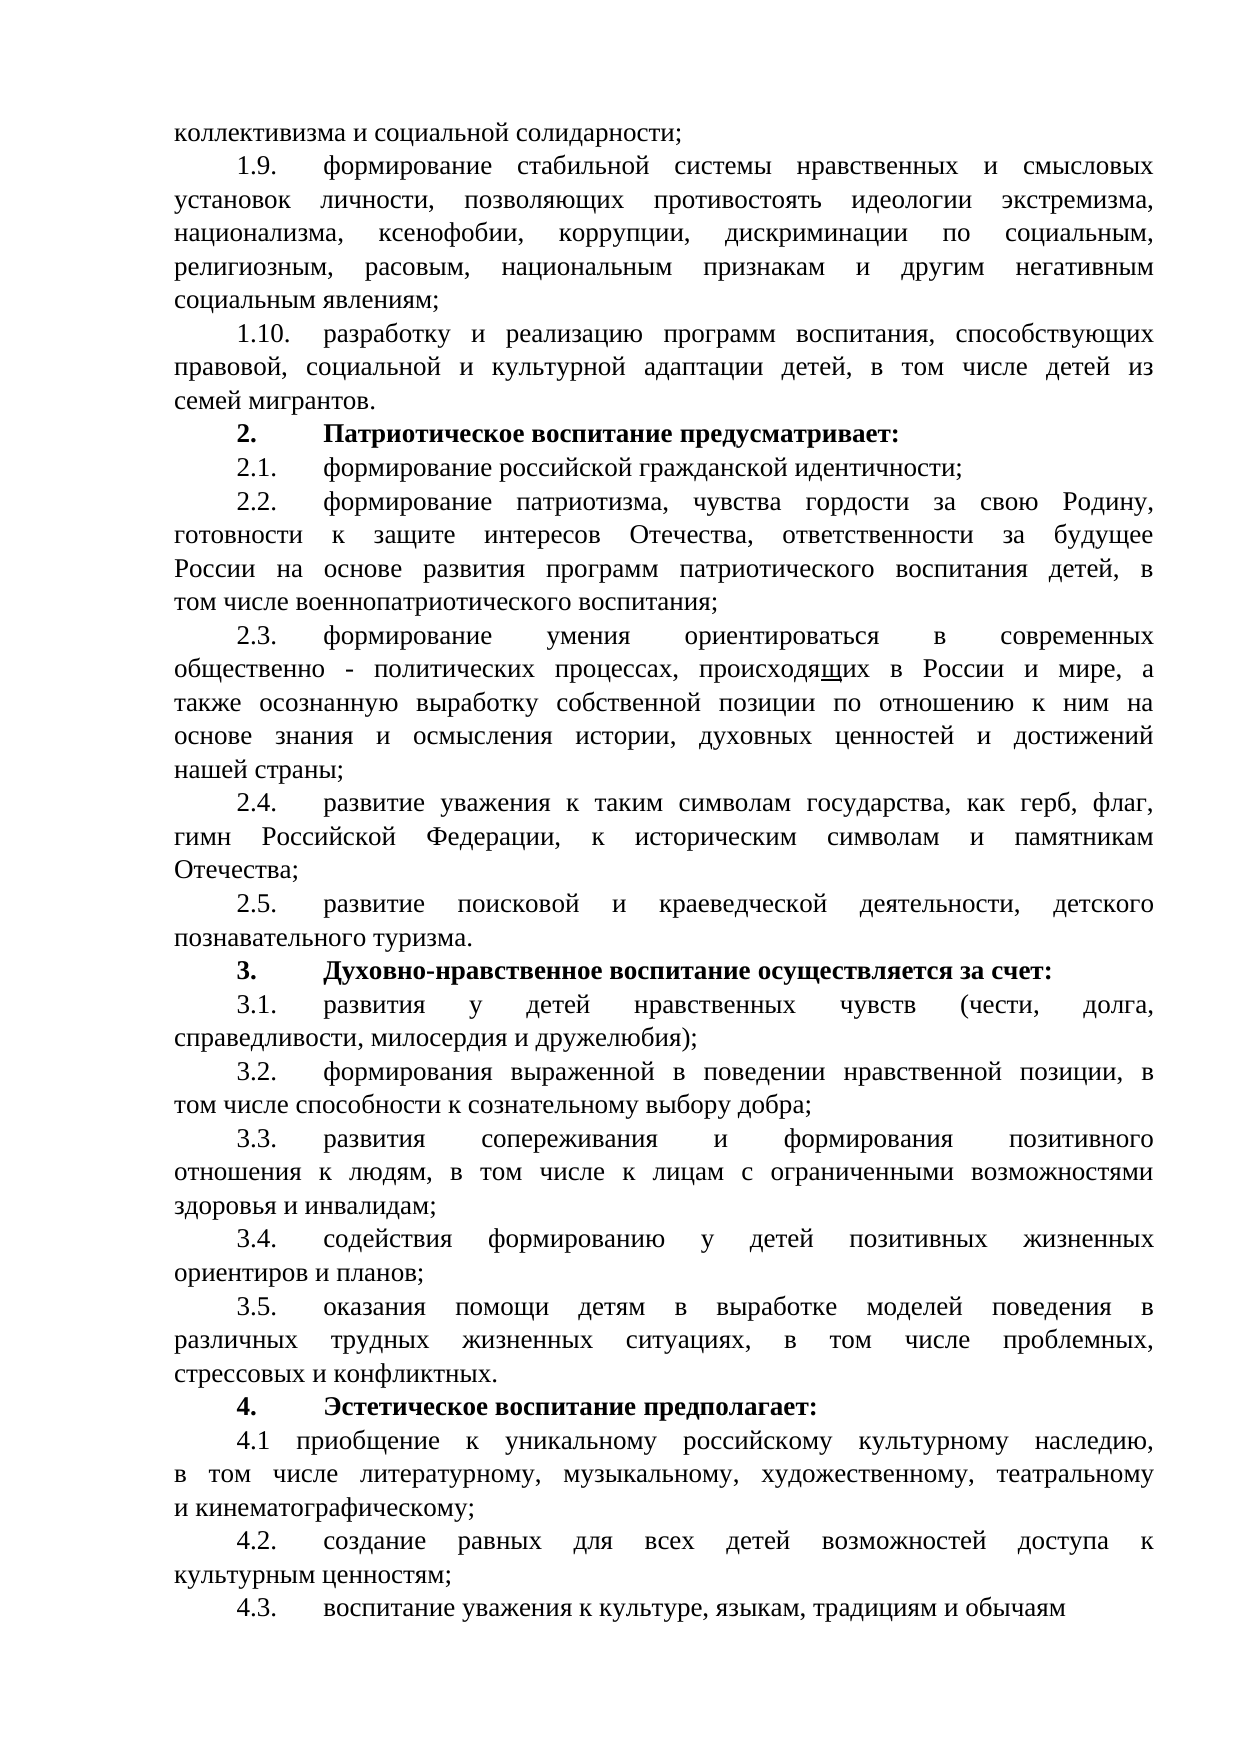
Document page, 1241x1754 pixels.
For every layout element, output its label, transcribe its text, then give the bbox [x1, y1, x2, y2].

list развития у детей нравственных чувств (чести, долга, справедливости, милосердия и дружелюбия); [174, 986, 1155, 1053]
list формирование умения ориентироваться в современных общественно - политических процессах, происходящих в России и мире, а также осознанную выработку собственной позиции по отношению к ним на основе знания и осмысления истории, духовных ценностей и достижений нашей страны; [174, 617, 1155, 785]
list формирование российской гражданской идентичности; [174, 450, 1155, 483]
list воспитание уважения к культуре, языкам, традициям и обычаям [174, 1590, 1155, 1624]
list формирование стабильной системы нравственных и смысловых установок личности, позволяющих противостоять идеологии экстремизма, национализма, ксенофобии, коррупции, дискриминации по социальным, религиозным, расовым, национальным признакам и другим негативным социальным явлениям; [174, 148, 1155, 316]
list развитие поисковой и краеведческой деятельности, детского познавательного туризма. [174, 886, 1155, 953]
list содействия формированию у детей позитивных жизненных ориентиров и планов; [174, 1221, 1155, 1288]
list Патриотическое воспитание предусматривает: [174, 416, 1155, 450]
list развития сопереживания и формирования позитивного отношения к людям, в том числе к лицам с ограниченными возможностями здоровья и инвалидам; [174, 1121, 1155, 1221]
list оказания помощи детям в выработке моделей поведения в различных трудных жизненных ситуациях, в том числе проблемных, стрессовых и конфликтных. [174, 1288, 1155, 1389]
list Эстетическое воспитание предполагает: [174, 1389, 1155, 1422]
text 4.1 приобщение к уникальному российскому культурному наследию, в том числе литературному, музыкальному, художественному, театральному и кинематографическому; [174, 1422, 1155, 1523]
list разработку и реализацию программ воспитания, способствующих правовой, социальной и культурной адаптации детей, в том числе детей из семей мигрантов. [174, 316, 1155, 416]
text коллективизма и социальной солидарности; [174, 114, 1155, 148]
list формирования выраженной в поведении нравственной позиции, в том числе способности к сознательному выбору добра; [174, 1053, 1155, 1121]
list развитие уважения к таким символам государства, как герб, флаг, гимн Российской Федерации, к историческим символам и памятникам Отечества; [174, 785, 1155, 886]
list формирование патриотизма, чувства гордости за свою Родину, готовности к защите интересов Отечества, ответственности за будущее России на основе развития программ патриотического воспитания детей, в том числе военнопатриотического воспитания; [174, 483, 1155, 617]
list создание равных для всех детей возможностей доступа к культурным ценностям; [174, 1523, 1155, 1590]
list Духовно-нравственное воспитание осуществляется за счет: [174, 953, 1155, 986]
